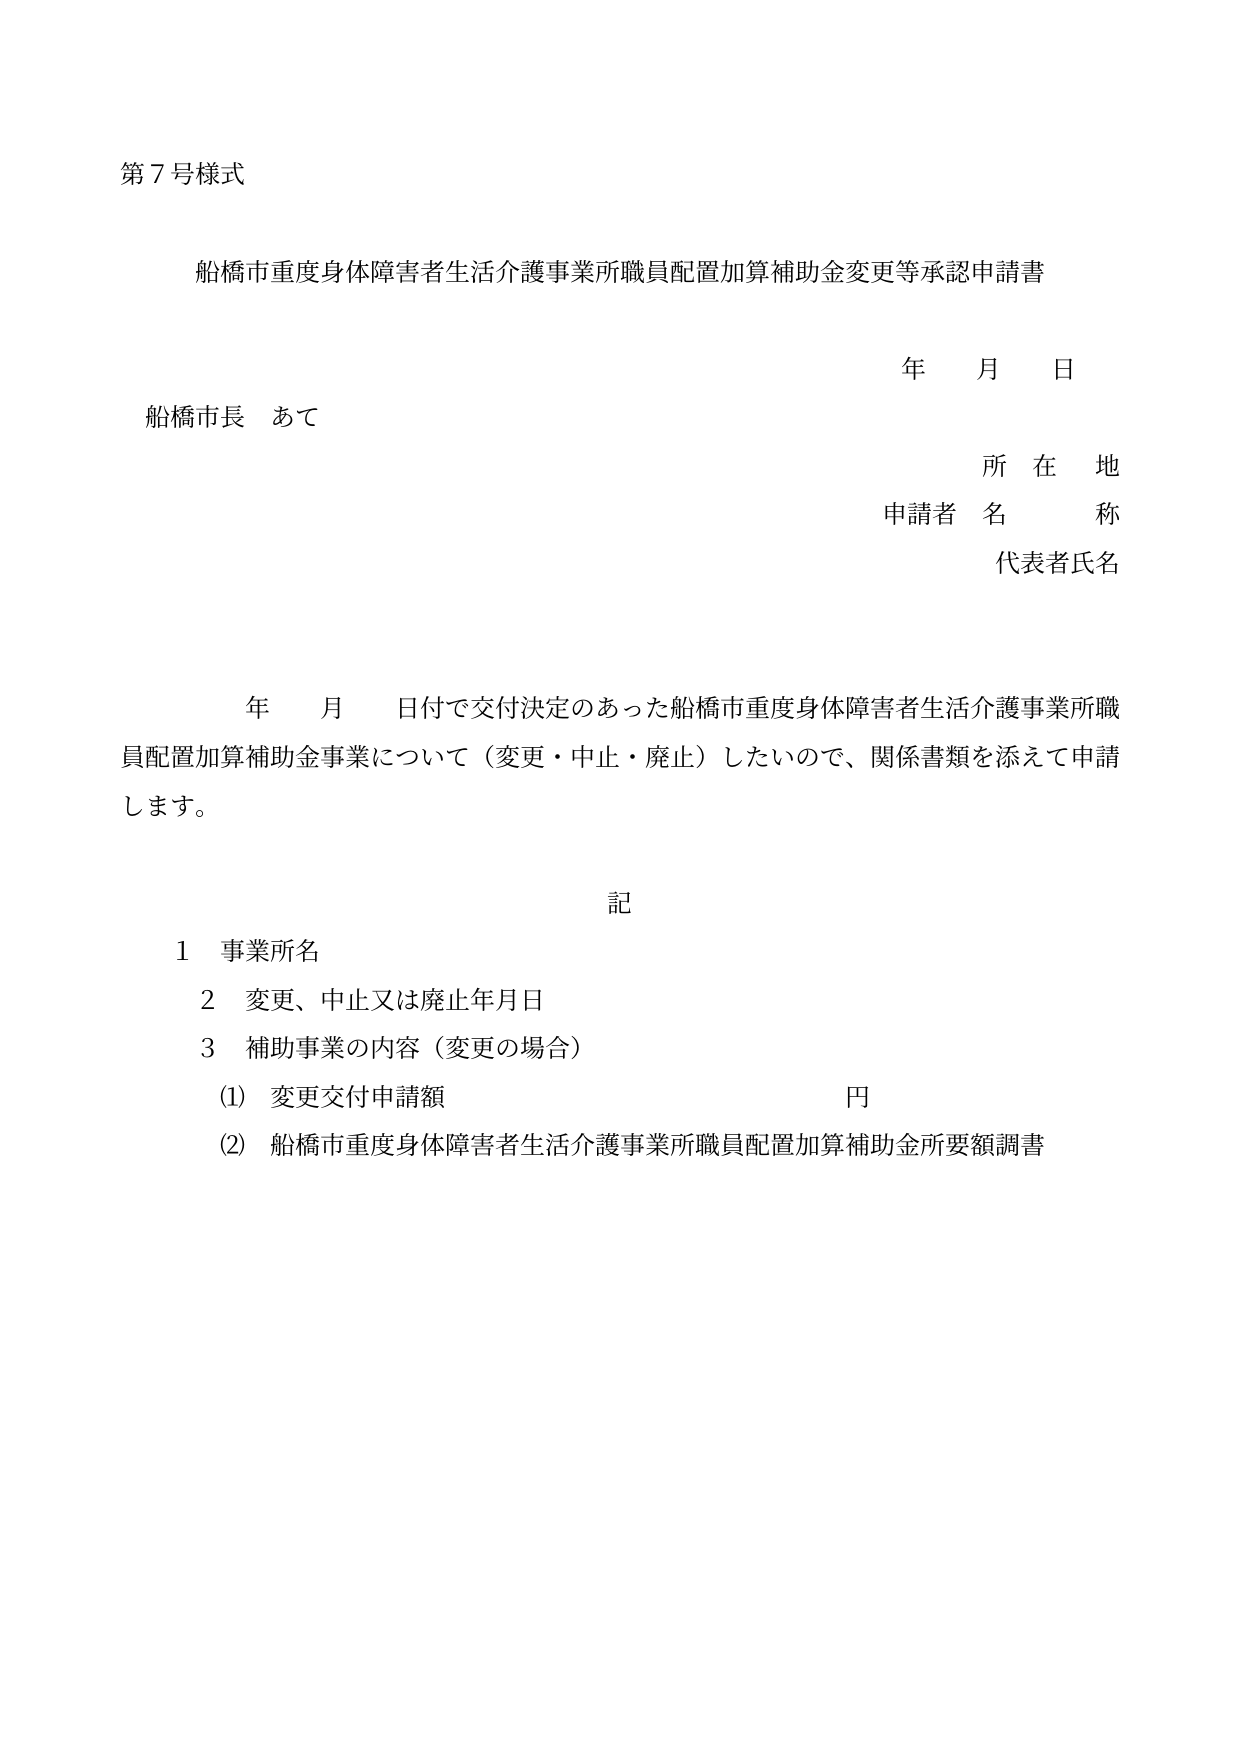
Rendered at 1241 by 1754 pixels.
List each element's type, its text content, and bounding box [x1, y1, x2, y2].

text ３ 補助事業の内容（変更の場合） [120, 1023, 1120, 1071]
text ⑴ 変更交付申請額 円 [120, 1071, 1120, 1120]
text ２ 変更、中止又は廃止年月日 [120, 974, 1120, 1023]
text ⑵ 船橋市重度身体障害者生活介護事業所職員配置加算補助金所要額調書 [120, 1120, 1120, 1168]
text 代表者氏名 [120, 537, 1120, 586]
text 年 月 日付で交付決定のあった船橋市重度身体障害者生活介護事業所職員配置加算補助金事業について（変更・中止・廃止）したいので、関係書類を添えて申請します。 [120, 683, 1120, 828]
text 記 [120, 877, 1120, 926]
text 船橋市重度身体障害者生活介護事業所職員配置加算補助金変更等承認申請書 [120, 246, 1120, 294]
text 船橋市長 あて [120, 392, 1120, 440]
text 所在地 [120, 440, 1120, 489]
text 年 月 日 [120, 343, 1076, 392]
text 申請者 名称 [120, 489, 1120, 537]
text １ 事業所名 [120, 926, 1120, 974]
text 第７号様式 [120, 149, 1120, 197]
